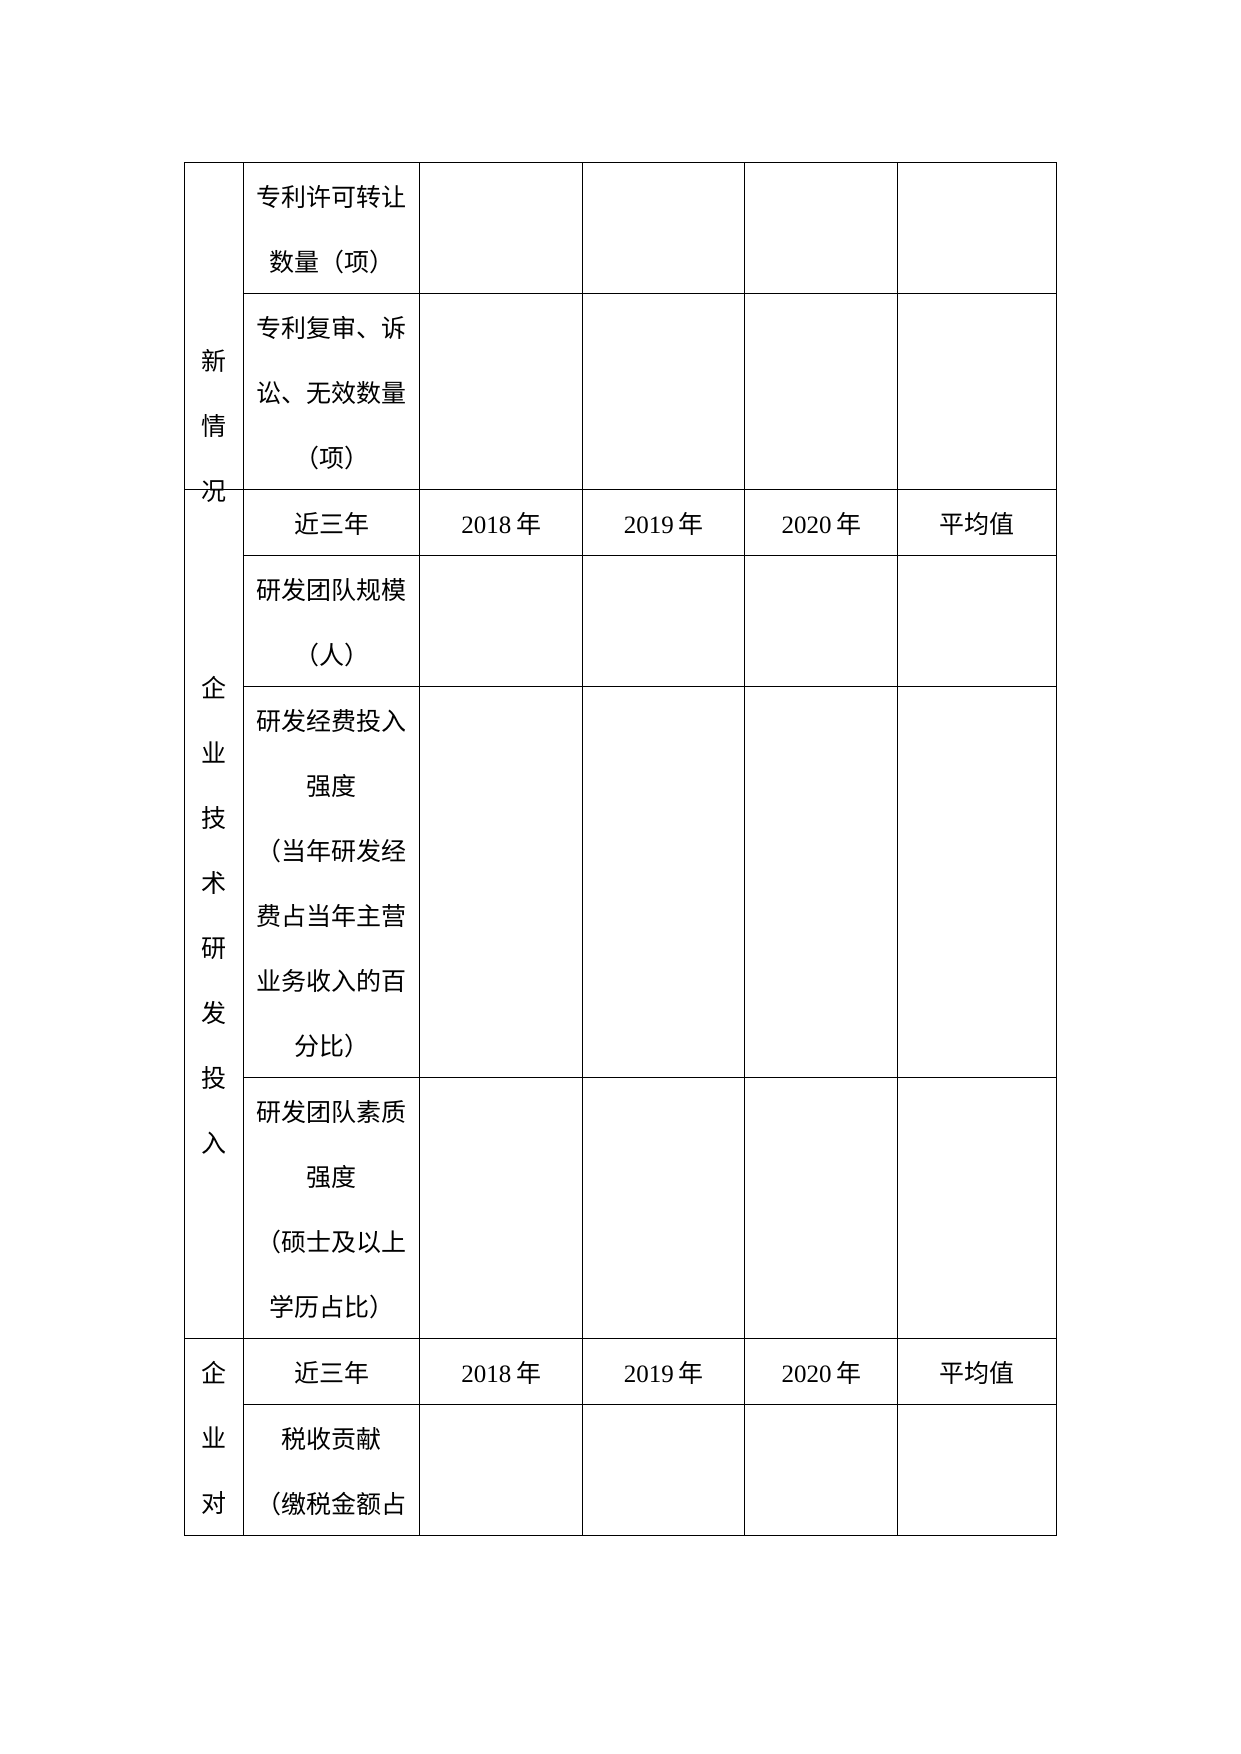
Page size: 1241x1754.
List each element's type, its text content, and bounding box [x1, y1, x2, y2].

table_cell 2020年 [745, 490, 897, 555]
table_cell 专利许可转让数量（项） [244, 163, 419, 293]
table_cell 近三年 [244, 1339, 419, 1404]
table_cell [244, 1405, 419, 1535]
table_cell 2018年 [420, 1339, 582, 1404]
table_cell [898, 1405, 1056, 1535]
table_cell 近三年 [244, 490, 419, 555]
table_cell [420, 1405, 582, 1535]
table_cell 2020年 [745, 1339, 897, 1404]
table_cell 企业技术研发投入 [185, 490, 243, 1338]
table_cell [420, 687, 582, 1077]
table_cell 2018年 [420, 490, 582, 555]
table_cell [583, 687, 744, 1077]
table_cell [420, 294, 582, 489]
table_cell [420, 163, 582, 293]
table_cell [583, 1405, 744, 1535]
table_cell [420, 556, 582, 686]
table_cell [898, 556, 1056, 686]
table_cell [745, 556, 897, 686]
table_cell [898, 687, 1056, 1077]
table_cell 研发团队规模（人） [244, 556, 419, 686]
table_cell 研发经费投入强度 （当年研发经费占当年主营业务收入的百分比） [244, 687, 419, 1077]
table_cell [583, 1078, 744, 1338]
table_cell 专利复审、诉讼、无效数量（项） [244, 294, 419, 489]
table_cell [745, 687, 897, 1077]
table_cell 平均值 [898, 1339, 1056, 1404]
table_cell [583, 294, 744, 489]
table_cell [583, 163, 744, 293]
table_cell [583, 556, 744, 686]
table_cell [745, 163, 897, 293]
table_cell [745, 1078, 897, 1338]
table_cell 研发团队素质强度 （硕士及以上学历占比） [244, 1078, 419, 1338]
table_cell [898, 163, 1056, 293]
table_cell [420, 1078, 582, 1338]
table_cell [898, 294, 1056, 489]
table_cell 2019年 [583, 490, 744, 555]
table_cell 平均值 [898, 490, 1056, 555]
table_cell 2019年 [583, 1339, 744, 1404]
table_cell [745, 294, 897, 489]
table_cell [745, 1405, 897, 1535]
table_cell [898, 1078, 1056, 1338]
table_cell 企业对地方贡献 [185, 1339, 243, 1535]
